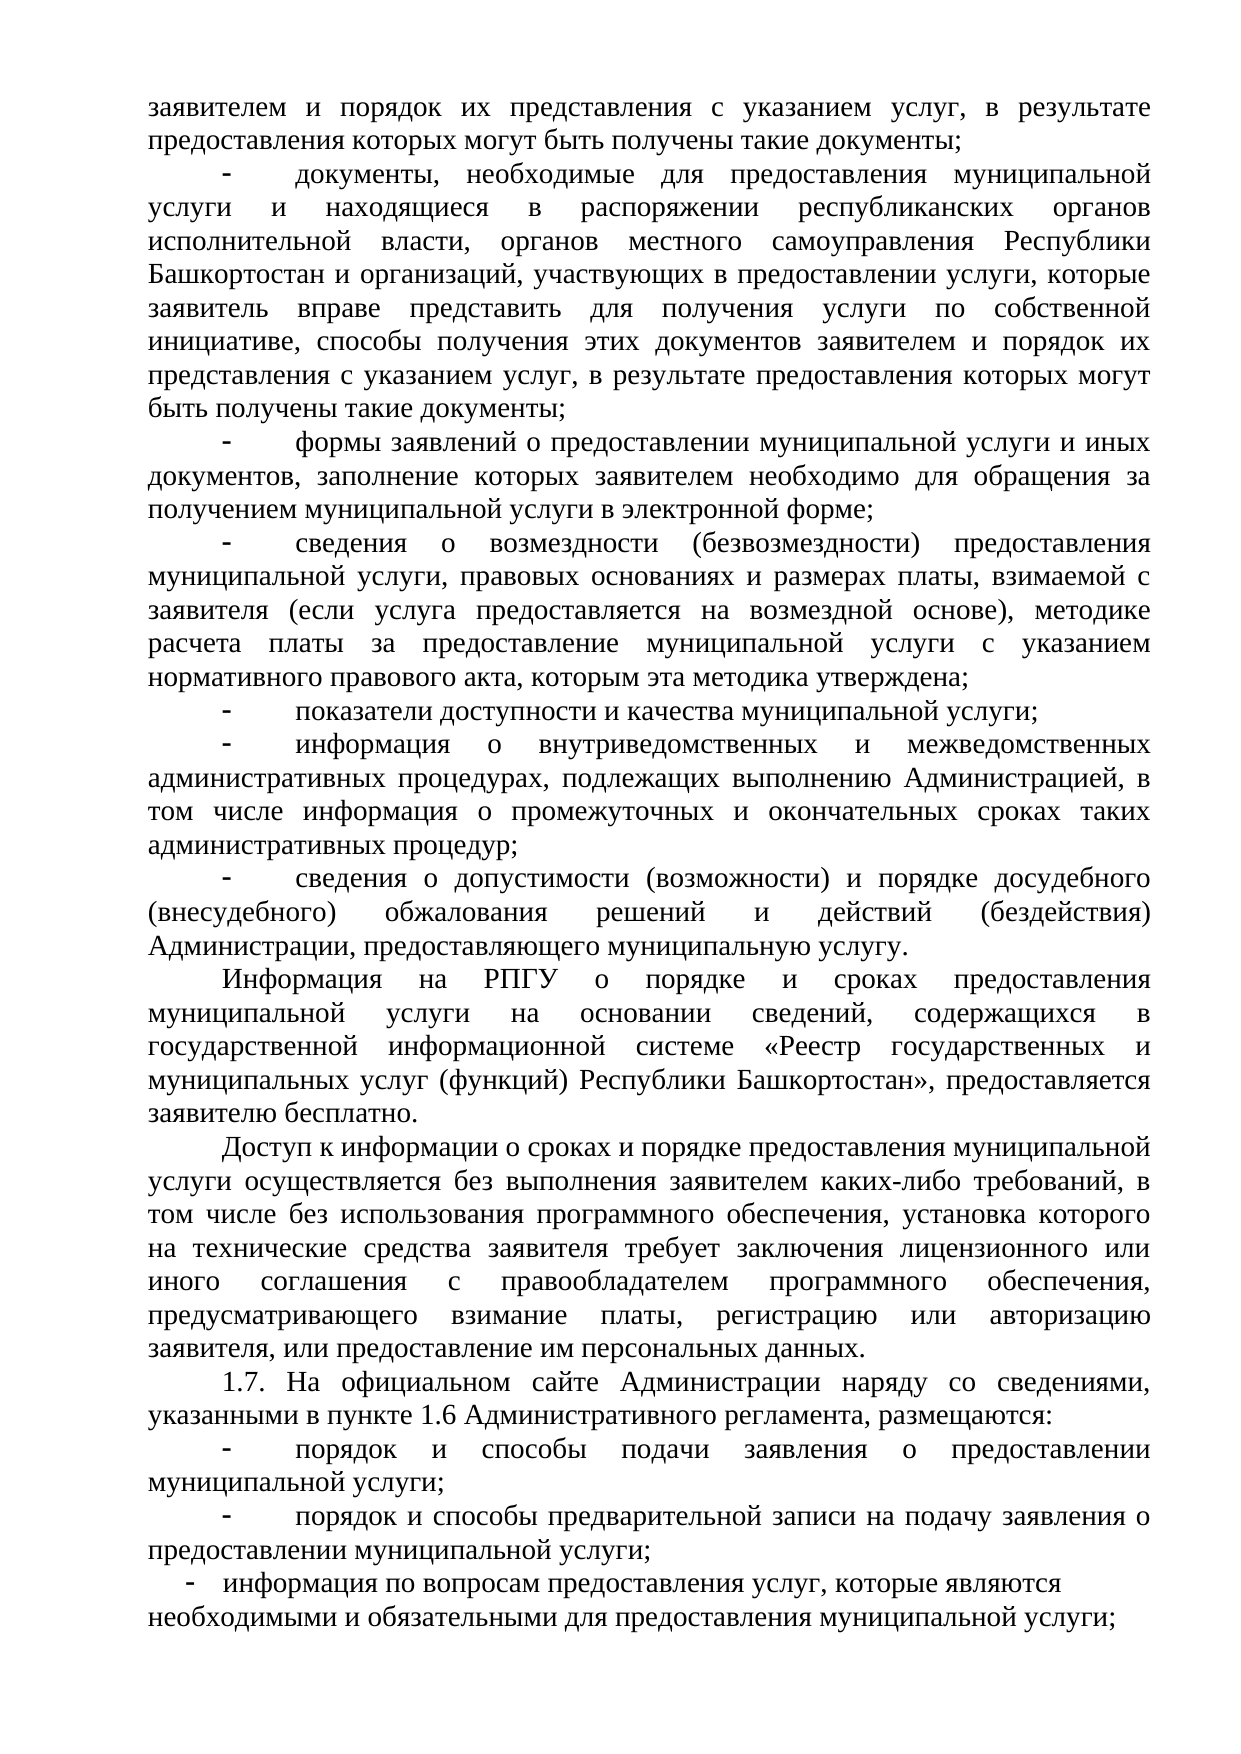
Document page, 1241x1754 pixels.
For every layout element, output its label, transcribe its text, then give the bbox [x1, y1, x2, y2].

list информация о внутриведомственных и межведомственных административных процедурах, подлежащих выполнению Администрацией, в том числе информация о промежуточных и окончательных сроках таких административных процедур; [148, 726, 1152, 861]
list документы, необходимые для предоставления муниципальной услуги и находящиеся в распоряжении республиканских органов исполнительной власти, органов местного самоуправления Республики Башкортостан и организаций, участвующих в предоставлении услуги, которые заявитель вправе представить для получения услуги по собственной инициативе, способы получения этих документов заявителем и порядок их представления с указанием услуг, в результате предоставления которых могут быть получены такие документы; [148, 156, 1152, 424]
text 1.7. На официальном сайте Администрации наряду со сведениями, указанными в пункте 1.6 Административного регламента, размещаются: [148, 1364, 1152, 1431]
list сведения о возмездности (безвозмездности) предоставления муниципальной услуги, правовых основаниях и размерах платы, взимаемой с заявителя (если услуга предоставляется на возмездной основе), методике расчета платы за предоставление муниципальной услуги с указанием нормативного правового акта, которым эта методика утверждена; [148, 525, 1152, 693]
list порядок и способы подачи заявления о предоставлении муниципальной услуги; [148, 1431, 1152, 1498]
list показатели доступности и качества муниципальной услуги; [148, 693, 1152, 726]
list сведения о допустимости (возможности) и порядке досудебного (внесудебного) обжалования решений и действий (бездействия) Администрации, предоставляющего муниципальную услугу. [148, 861, 1152, 961]
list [148, 89, 1152, 156]
text необходимыми и обязательными для предоставления муниципальной услуги; [148, 1599, 1152, 1632]
text Информация на РПГУ о порядке и сроках предоставления муниципальной услуги на основании сведений, содержащихся в государственной информационной системе «Реестр государственных и муниципальных услуг (функций) Республики Башкортостан», предоставляется заявителю бесплатно. [148, 961, 1152, 1129]
list формы заявлений о предоставлении муниципальной услуги и иных документов, заполнение которых заявителем необходимо для обращения за получением муниципальной услуги в электронной форме; [148, 424, 1152, 525]
list порядок и способы предварительной записи на подачу заявления о предоставлении муниципальной услуги; [148, 1498, 1152, 1565]
list информация по вопросам предоставления услуг, которые являются [185, 1565, 1152, 1599]
text Доступ к информации о сроках и порядке предоставления муниципальной услуги осуществляется без выполнения заявителем каких-либо требований, в том числе без использования программного обеспечения, установка которого на технические средства заявителя требует заключения лицензионного или иного соглашения с правообладателем программного обеспечения, предусматривающего взимание платы, регистрацию или авторизацию заявителя, или предоставление им персональных данных. [148, 1129, 1152, 1364]
